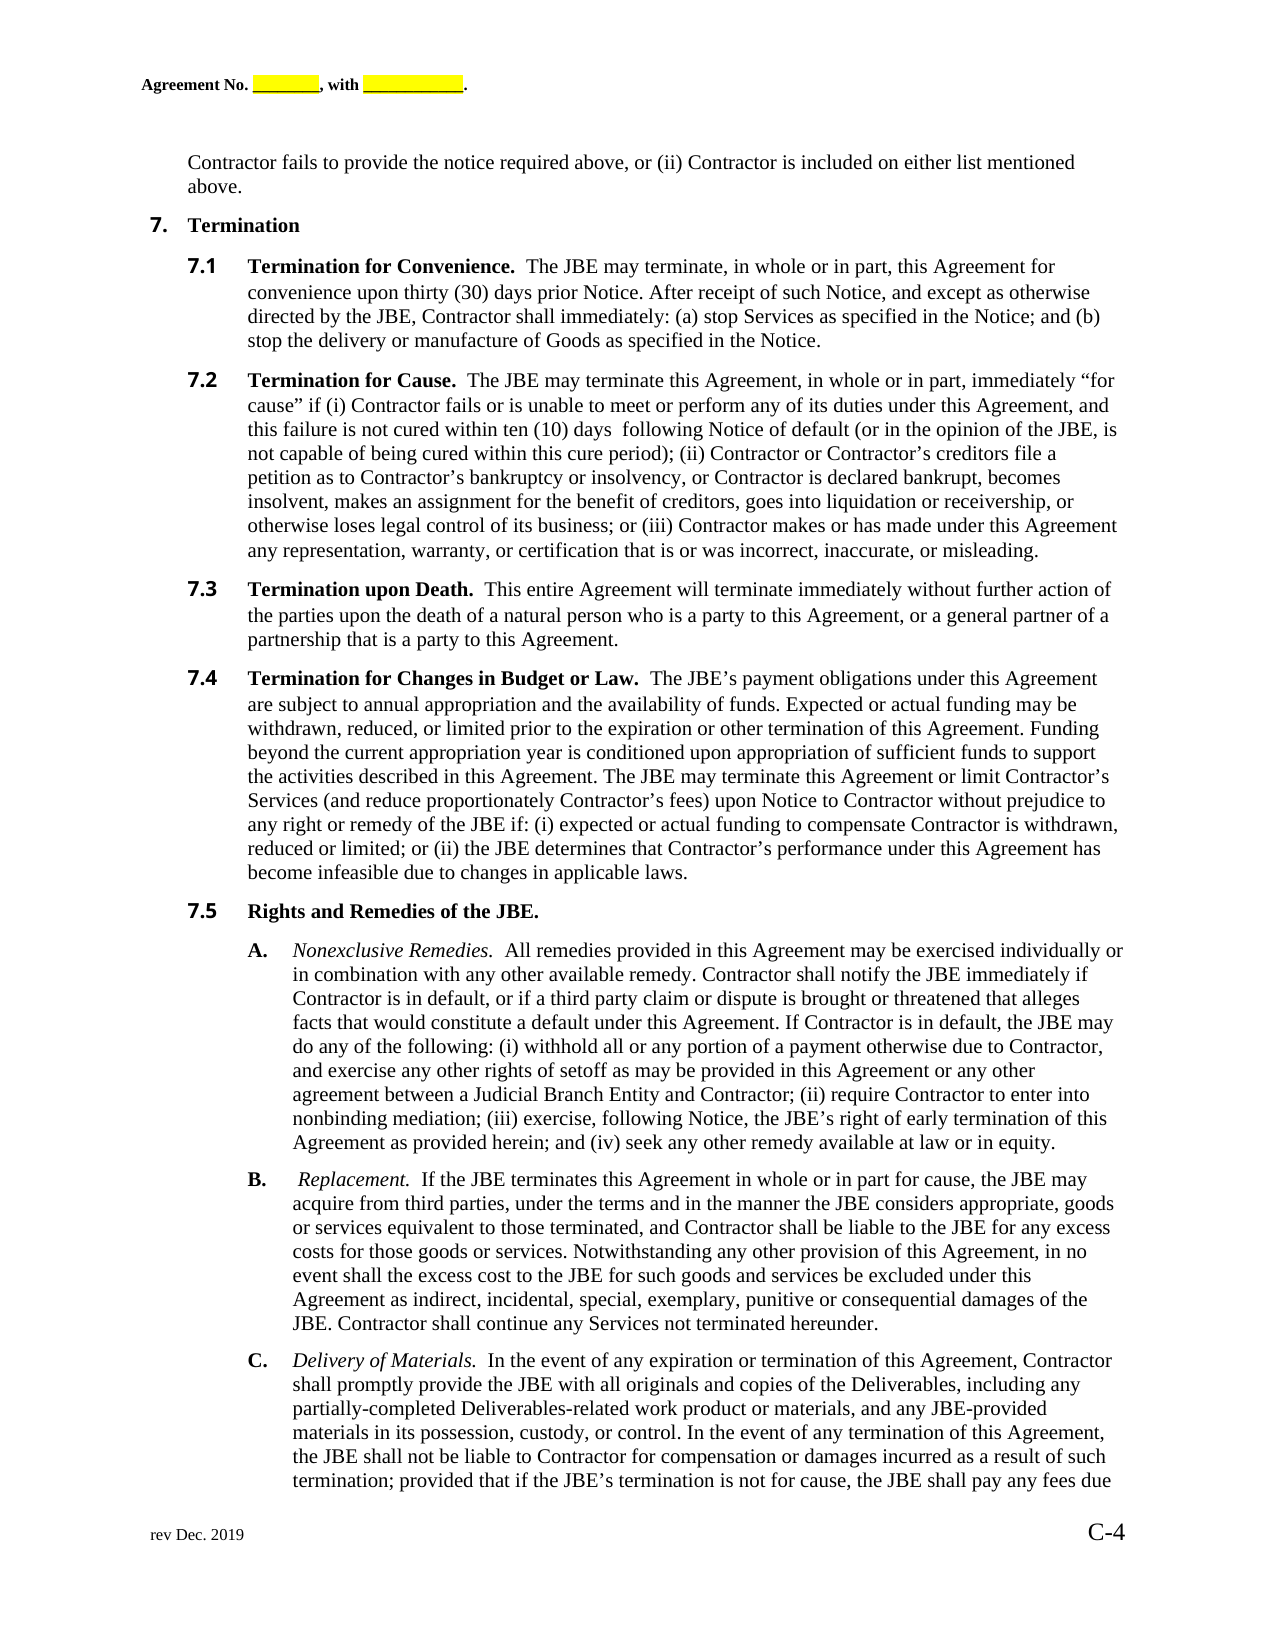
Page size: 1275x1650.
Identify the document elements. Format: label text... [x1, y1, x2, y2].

list Rights and Remedies of the JBE. [187, 897, 1125, 925]
list Termination for Cause. The JBE may terminate this Agreement, in whole or in part, immediately “for cause” if (i) Contractor fails or is unable to meet or perform any of its duties under this Agreement, and this failure is not cured within ten (10) days following Notice of default (or in the opinion of the JBE, is not capable of being cured within this cure period); (ii) Contractor or Contractor’s creditors file a petition as to Contractor’s bankruptcy or insolvency, or Contractor is declared bankrupt, becomes insolvent, makes an assignment for the benefit of creditors, goes into liquidation or receivership, or otherwise loses legal control of its business; or (iii) Contractor makes or has made under this Agreement any representation, warranty, or certification that is or was incorrect, inaccurate, or misleading. [187, 365, 1125, 562]
list Termination [150, 211, 1125, 239]
list Replacement. If the JBE terminates this Agreement in whole or in part for cause, the JBE may acquire from third parties, under the terms and in the manner the JBE considers appropriate, goods or services equivalent to those terminated, and Contractor shall be liable to the JBE for any excess costs for those goods or services. Notwithstanding any other provision of this Agreement, in no event shall the excess cost to the JBE for such goods and services be excluded under this Agreement as indirect, incidental, special, exemplary, punitive or consequential damages of the JBE. Contractor shall continue any Services not terminated hereunder. [247, 1167, 1125, 1335]
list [150, 150, 1125, 198]
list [247, 1347, 1125, 1492]
list Termination upon Death. This entire Agreement will terminate immediately without further action of the parties upon the death of a natural person who is a party to this Agreement, or a general partner of a partnership that is a party to this Agreement. [187, 574, 1125, 651]
list Termination for Changes in Budget or Law. The JBE’s payment obligations under this Agreement are subject to annual appropriation and the availability of funds. Expected or actual funding may be withdrawn, reduced, or limited prior to the expiration or other termination of this Agreement. Funding beyond the current appropriation year is conditioned upon appropriation of sufficient funds to support the activities described in this Agreement. The JBE may terminate this Agreement or limit Contractor’s Services (and reduce proportionately Contractor’s fees) upon Notice to Contractor without prejudice to any right or remedy of the JBE if: (i) expected or actual funding to compensate Contractor is withdrawn, reduced or limited; or (ii) the JBE determines that Contractor’s performance under this Agreement has become infeasible due to changes in applicable laws. [187, 663, 1125, 884]
list Nonexclusive Remedies. All remedies provided in this Agreement may be exercised individually or in combination with any other available remedy. Contractor shall notify the JBE immediately if Contractor is in default, or if a third party claim or dispute is brought or threatened that alleges facts that would constitute a default under this Agreement. If Contractor is in default, the JBE may do any of the following: (i) withhold all or any portion of a payment otherwise due to Contractor, and exercise any other rights of setoff as may be provided in this Agreement or any other agreement between a Judicial Branch Entity and Contractor; (ii) require Contractor to enter into nonbinding mediation; (iii) exercise, following Notice, the JBE’s right of early termination of this Agreement as provided herein; and (iv) seek any other remedy available at law or in equity. [247, 937, 1125, 1154]
list Termination for Convenience. The JBE may terminate, in whole or in part, this Agreement for convenience upon thirty (30) days prior Notice. After receipt of such Notice, and except as otherwise directed by the JBE, Contractor shall immediately: (a) stop Services as specified in the Notice; and (b) stop the delivery or manufacture of Goods as specified in the Notice. [187, 252, 1125, 352]
